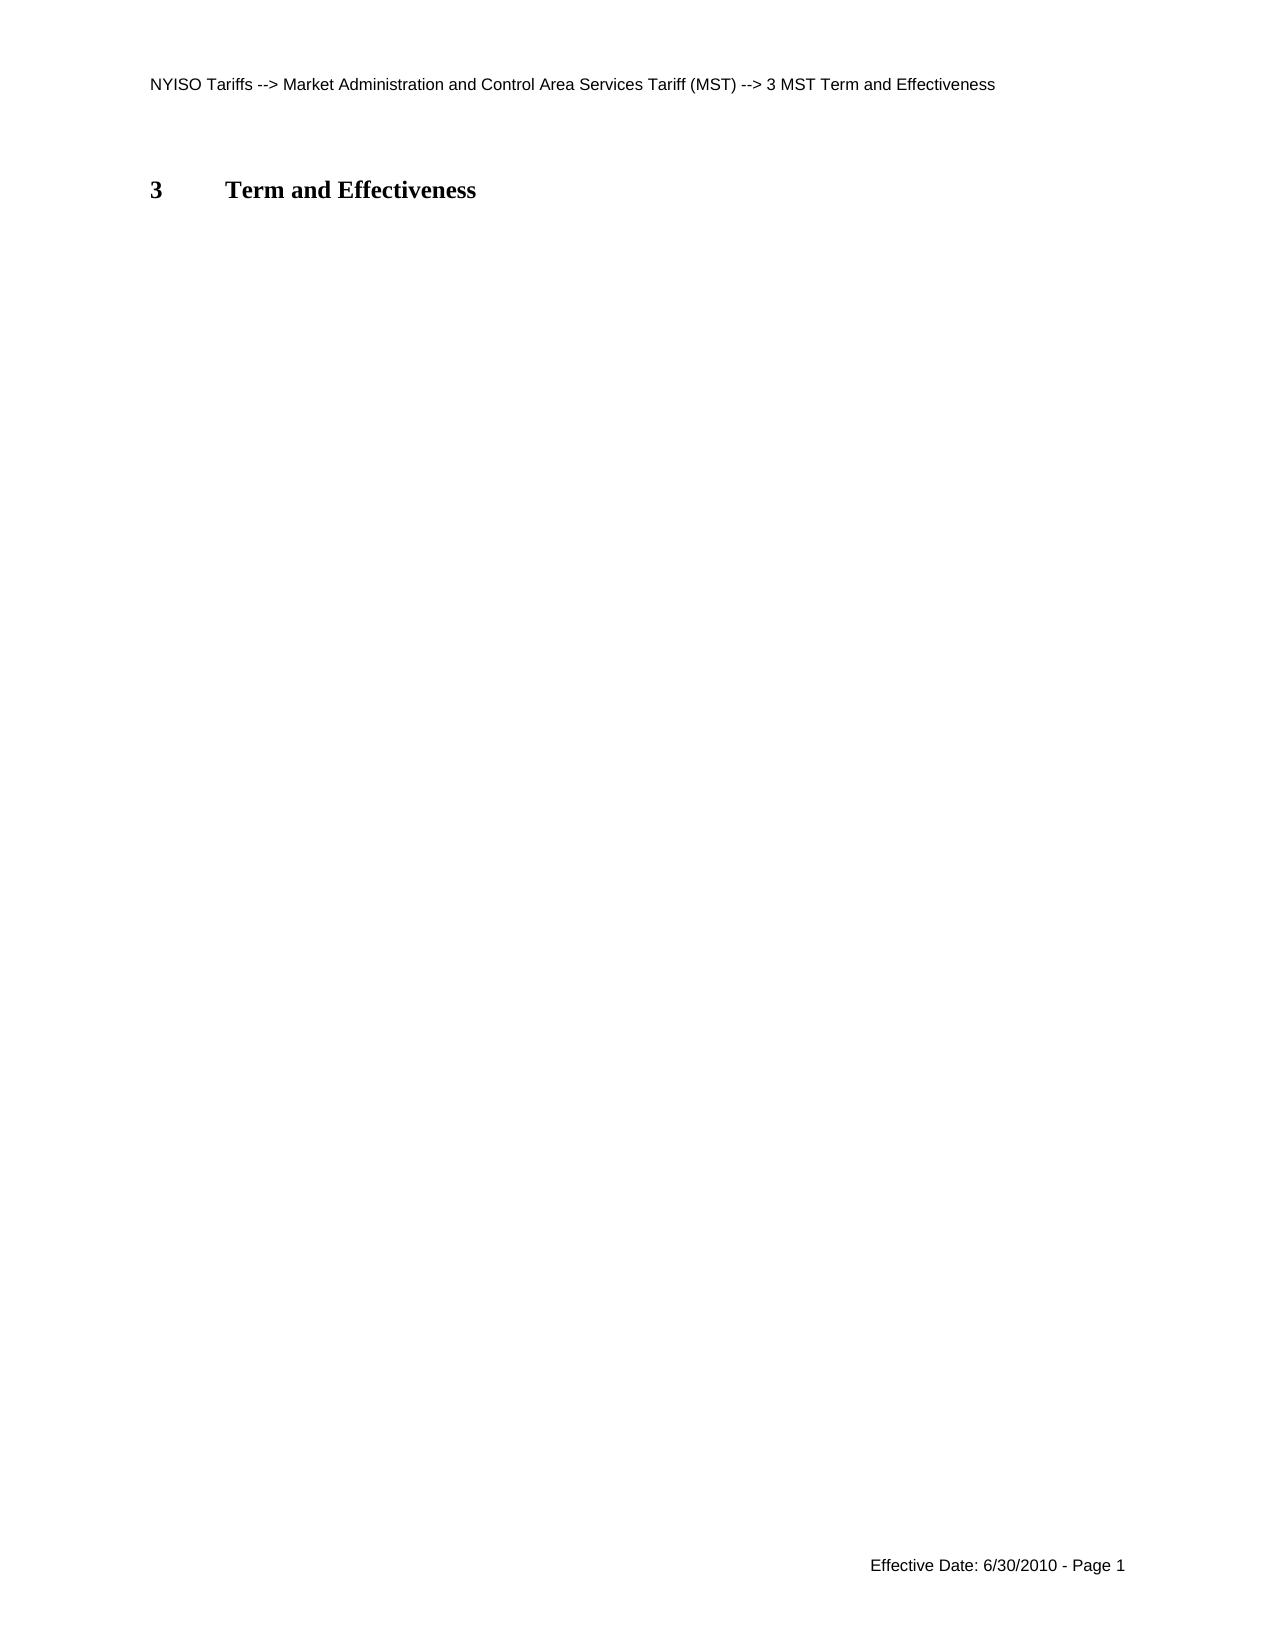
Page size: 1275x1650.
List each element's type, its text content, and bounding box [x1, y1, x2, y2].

subtitle 3 Term and Effectiveness [150, 175, 1125, 204]
